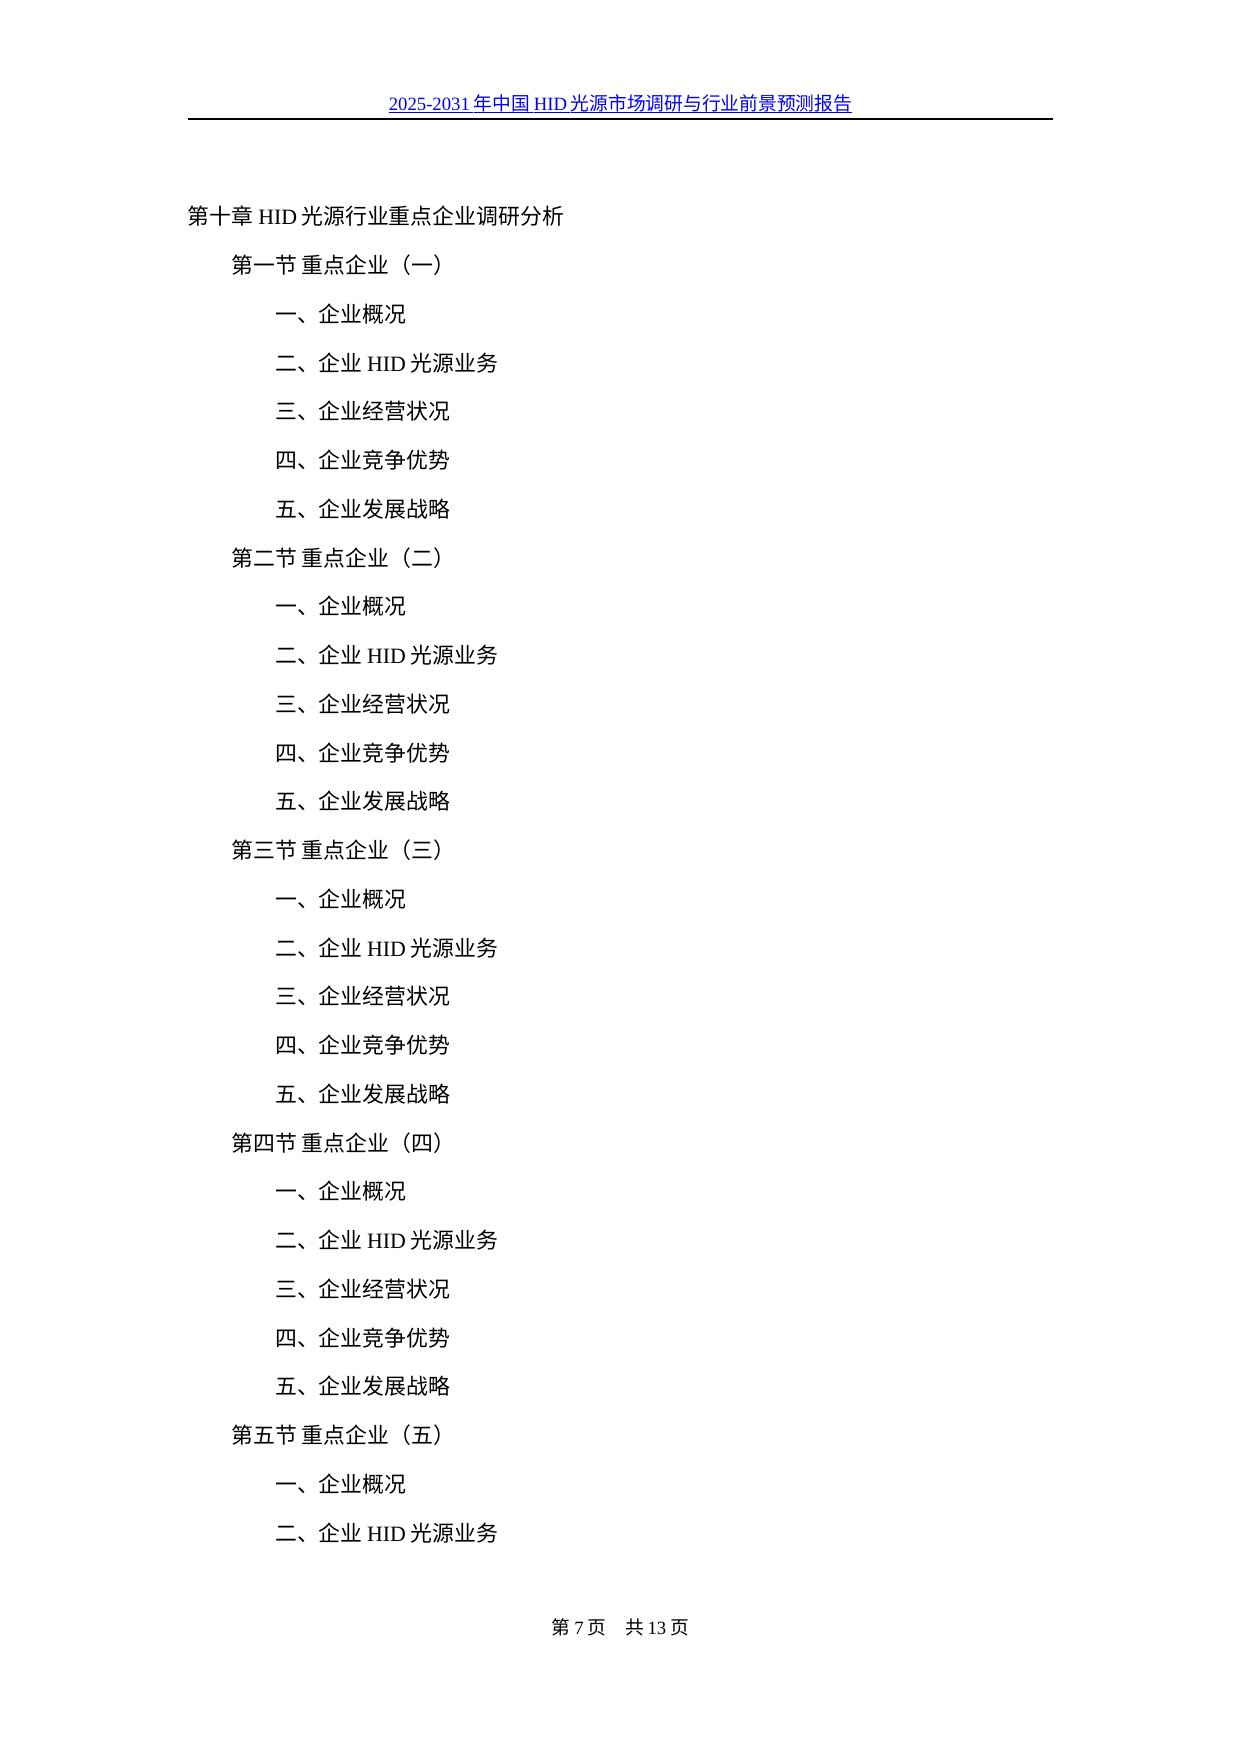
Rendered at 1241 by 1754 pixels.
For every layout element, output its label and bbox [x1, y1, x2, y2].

text [187, 150, 1053, 1548]
